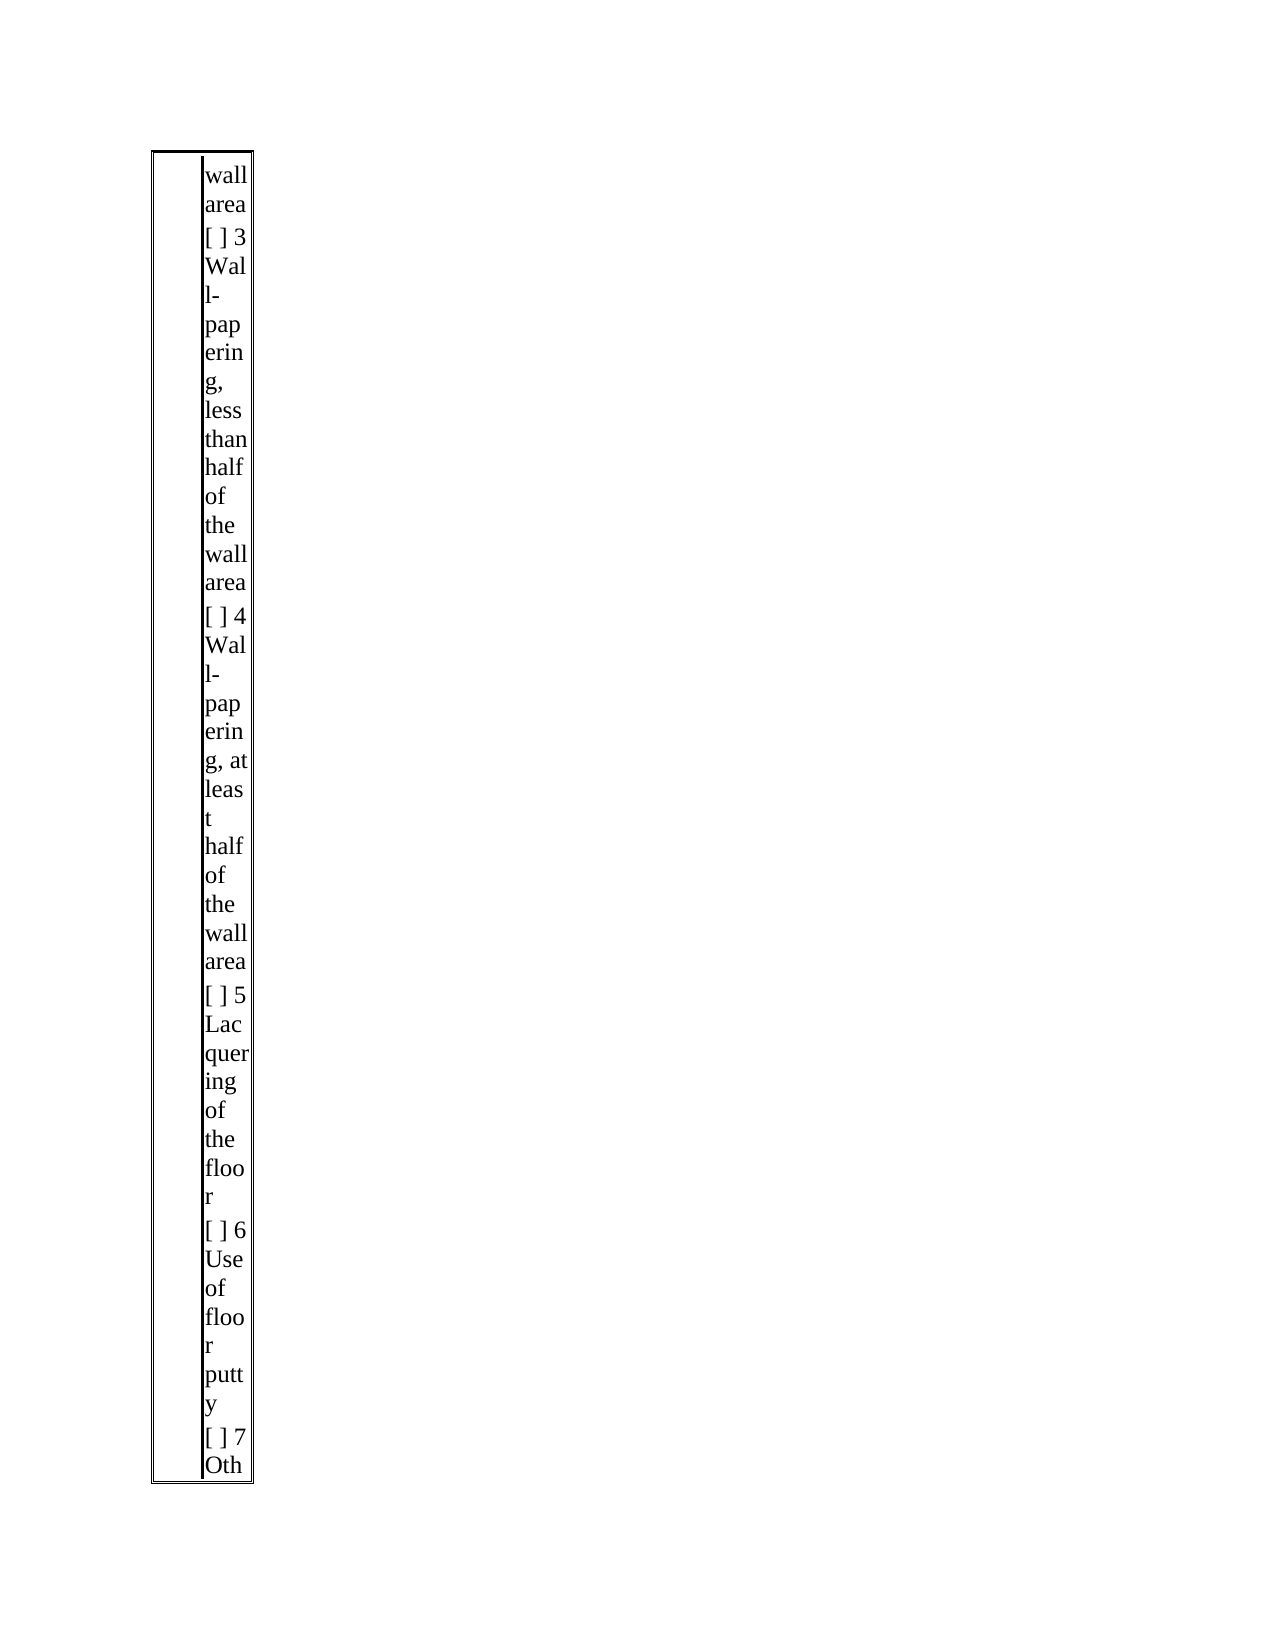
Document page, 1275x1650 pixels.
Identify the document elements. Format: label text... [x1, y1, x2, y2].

table_cell Protocol: [154, 153, 202, 1481]
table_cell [202, 153, 251, 1481]
